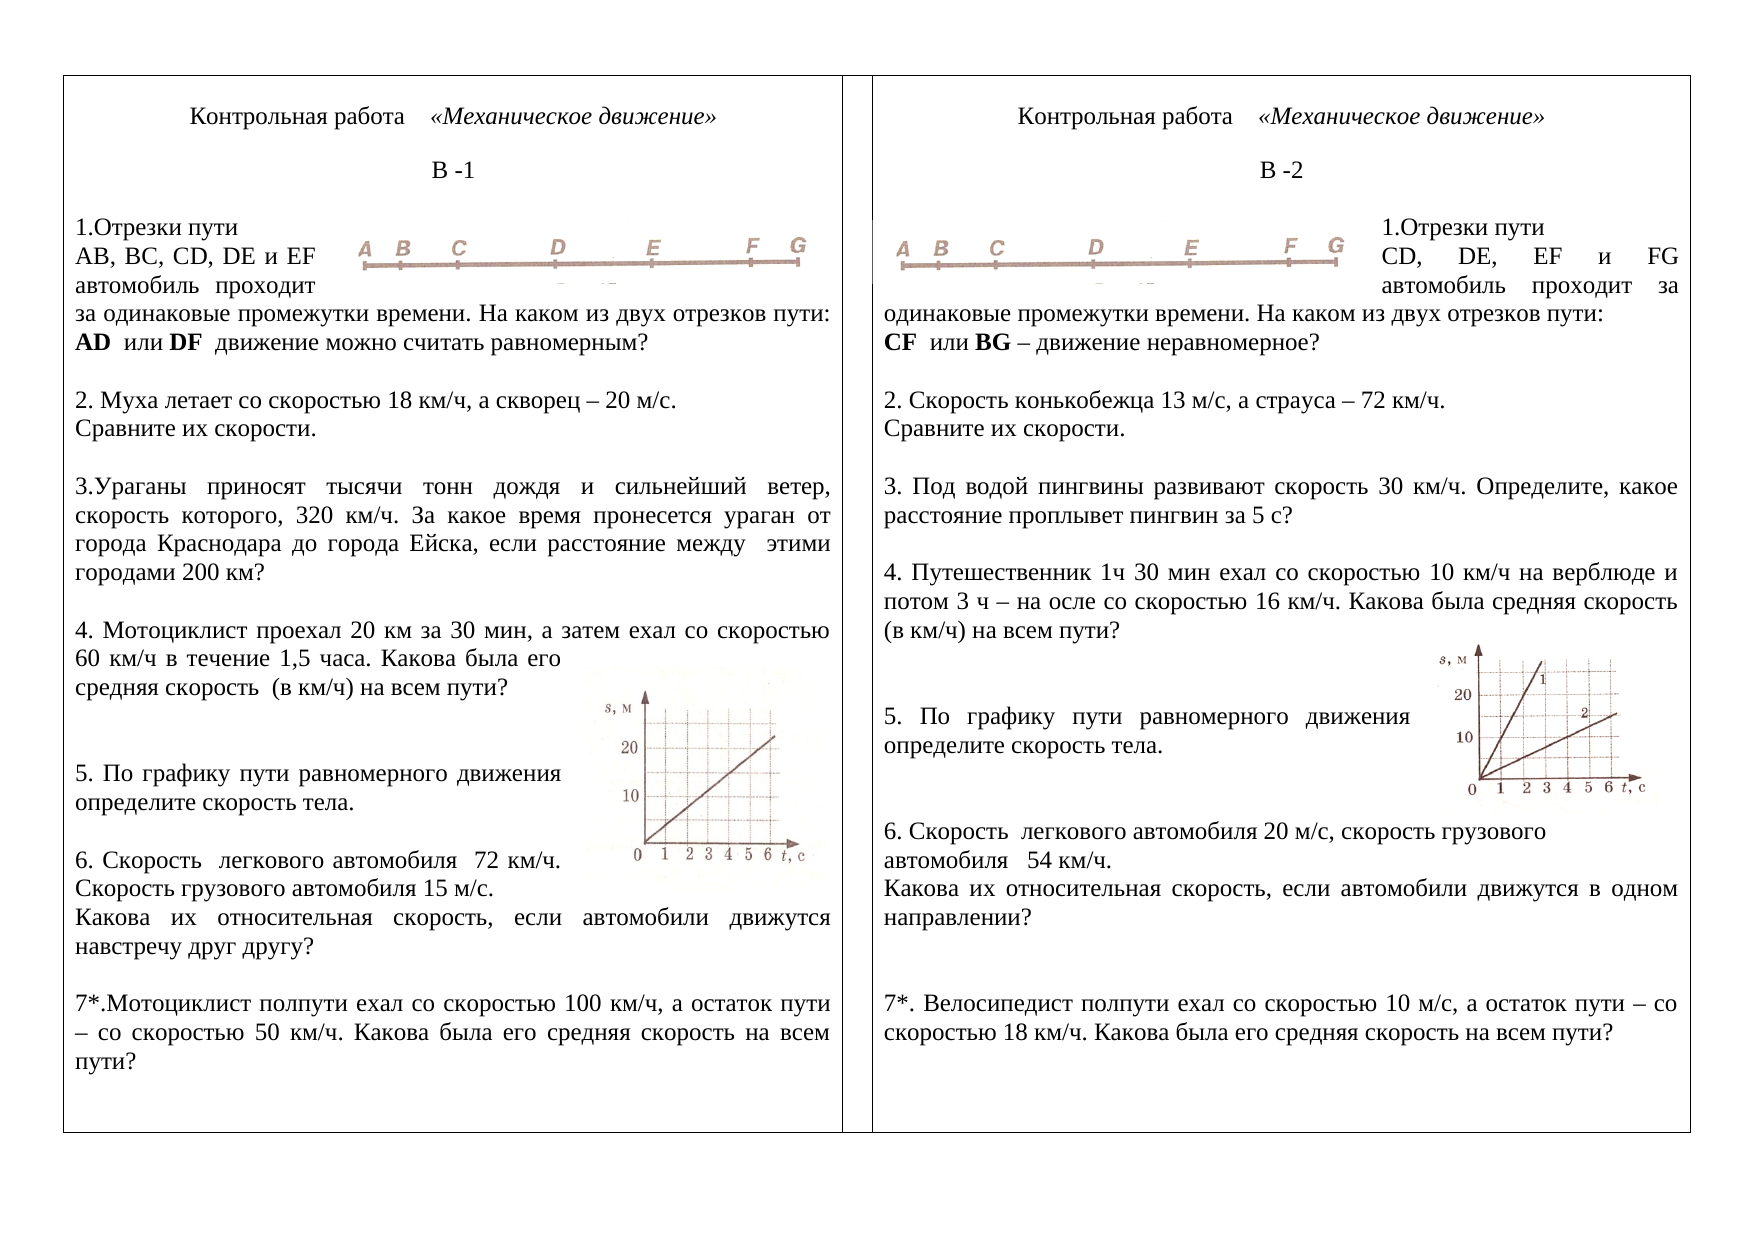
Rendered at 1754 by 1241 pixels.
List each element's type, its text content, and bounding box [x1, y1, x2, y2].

table_header Контрольная работа «Механическое движение» В -1 1.Отрезки пути АВ, ВС, СD, DE и EF автомобиль проходит за одинаковые промежутки времени. На каком из двух отрезков пути: AD или DF движение можно считать равномерным? 2. Муха летает со скоростью 18 км/ч, а скворец – 20 м/с. Сравните их скорости. 3.Ураганы приносят тысячи тонн дождя и сильнейший ветер, скорость которого, 320 км/ч. За какое время пронесется ураган от города Краснодара до города Ейска, если расстояние между этими городами 200 км? 4. Мотоциклист проехал 20 км за 30 мин, а затем ехал со скоростью 60 км/ч в течение 1,5 часа. Какова была его средняя скорость (в км/ч) на всем пути? 5. По графику пути равномерного движения определите скорость тела. 6. Скорость легкового автомобиля 72 км/ч. Скорость грузового автомобиля 15 м/с. Какова их относительная скорость, если автомобили движутся навстречу друг другу? 7*.Мотоциклист полпути ехал со скоростью 100 км/ч, а остаток пути – со скоростью 50 км/ч. Какова была его средняя скорость на всем пути? [64, 76, 842, 1132]
picture [1429, 628, 1664, 815]
table_header [843, 76, 872, 1132]
table_header Контрольная работа «Механическое движение» В -2 1.Отрезки пути CD, DE, EF и FG автомобиль проходит за одинаковые промежутки времени. На каком из двух отрезков пути: CF или BG – движение неравномерное? 2. Скорость конькобежца 13 м/с, а страуса – 72 км/ч. Сравните их скорости. 3. Под водой пингвины развивают скорость 30 км/ч. Определите, какое расстояние проплывет пингвин за 5 с? 4. Путешественник 1ч 30 мин ехал со скоростью 10 км/ч на верблюде и потом 3 ч – на осле со скоростью 16 км/ч. Какова была средняя скорость (в км/ч) на всем пути? 5. По графику пути равномерного движения определите скорость тела. 6. Скорость легкового автомобиля 20 м/с, скорость грузового автомобиля 54 км/ч. Какова их относительная скорость, если автомобили движутся в одном направлении? 7*. Велосипедист полпути ехал со скоростью 10 м/с, а остаток пути – со скоростью 18 км/ч. Какова была его средняя скорость на всем пути? [873, 76, 1690, 1132]
picture [580, 666, 825, 892]
